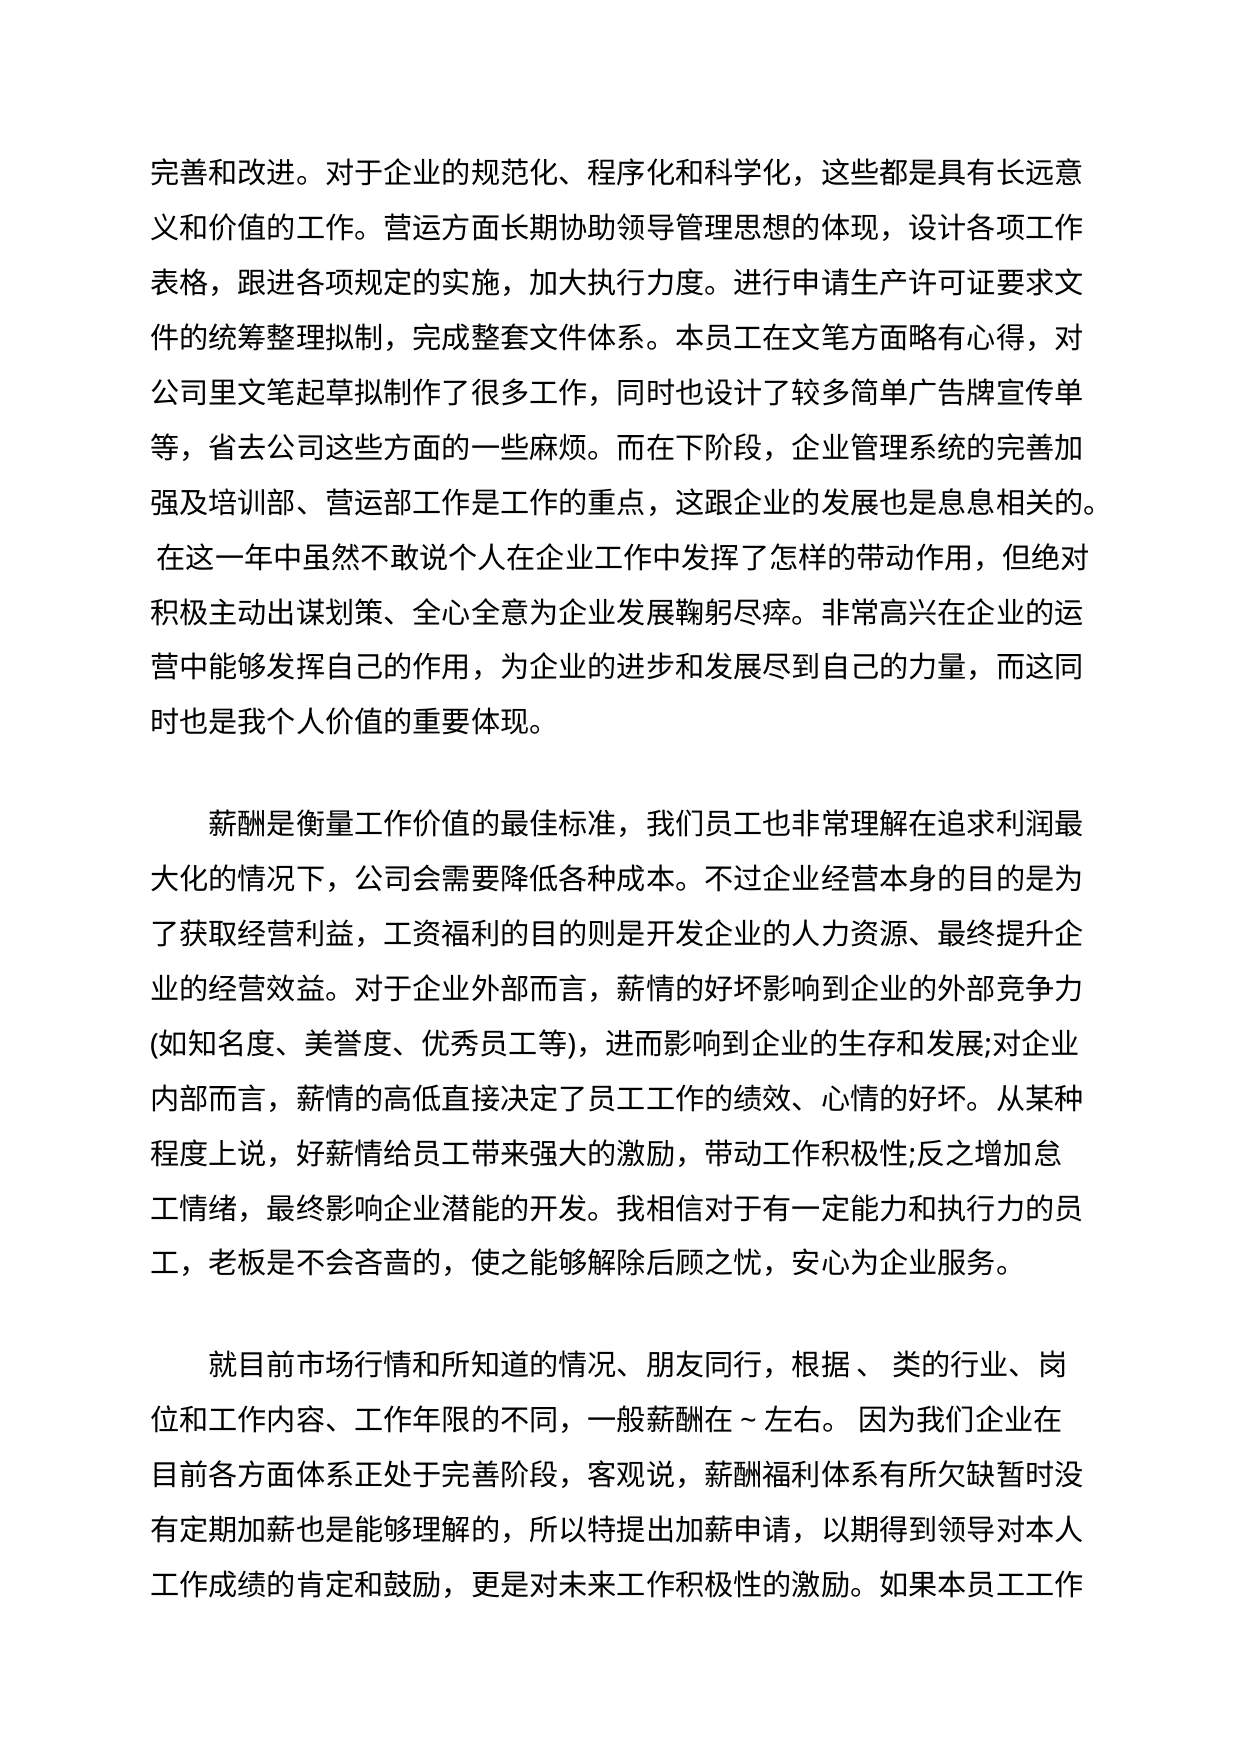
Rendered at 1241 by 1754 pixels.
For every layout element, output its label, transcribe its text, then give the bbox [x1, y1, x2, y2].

text 薪酬是衡量工作价值的最佳标准，我们员工也非常理解在追求利润最大化的情况下，公司会需要降低各种成本。不过企业经营本身的目的是为了获取经营利益，工资福利的目的则是开发企业的人力资源、最终提升企业的经营效益。对于企业外部而言，薪情的好坏影响到企业的外部竞争力(如知名度、美誉度、优秀员工等)，进而影响到企业的生存和发展;对企业内部而言，薪情的高低直接决定了员工工作的绩效、心情的好坏。从某种程度上说，好薪情给员工带来强大的激励，带动工作积极性;反之增加怠工情绪，最终影响企业潜能的开发。我相信对于有一定能力和执行力的员工，老板是不会吝啬的，使之能够解除后顾之忧，安心为企业服务。 [150, 801, 1090, 1282]
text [150, 150, 1090, 741]
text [150, 1342, 1090, 1604]
